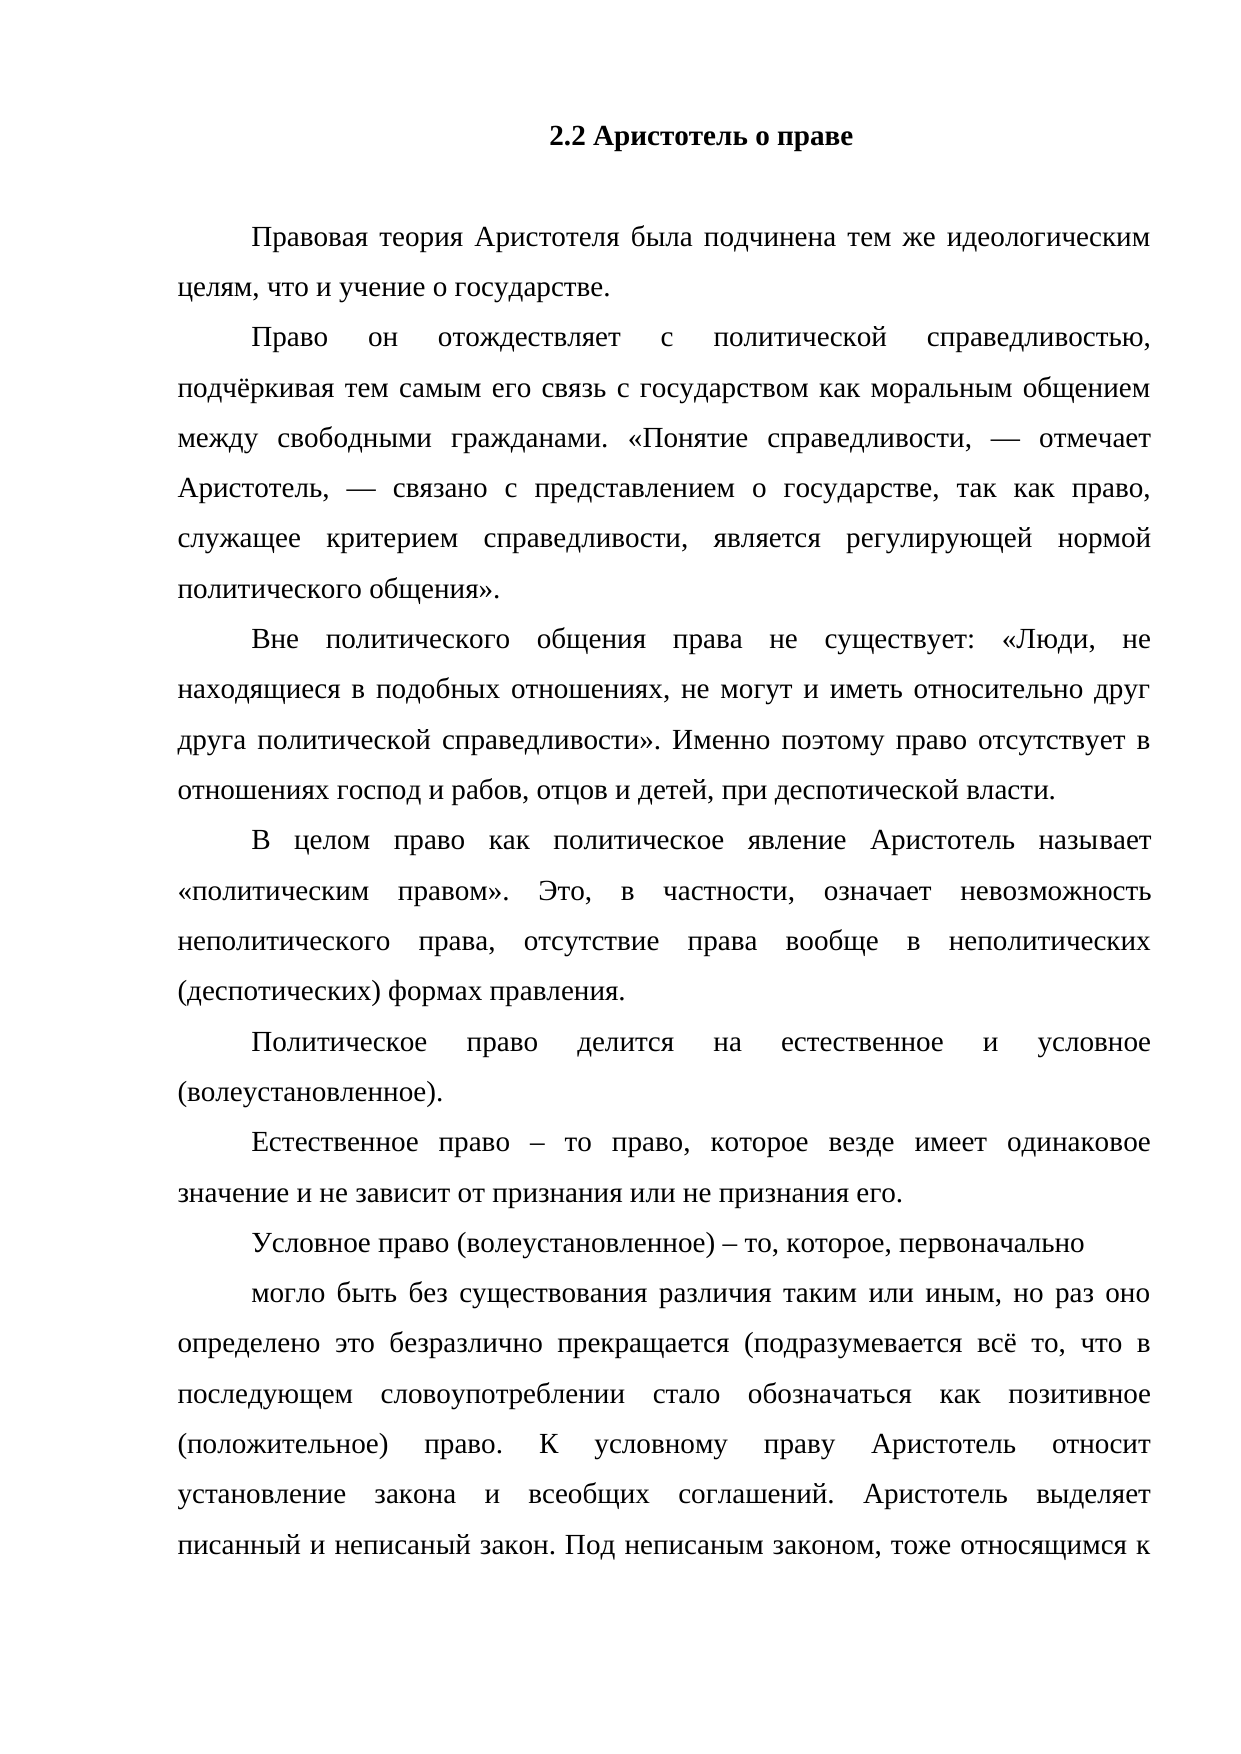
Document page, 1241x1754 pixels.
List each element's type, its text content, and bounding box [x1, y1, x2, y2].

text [177, 1275, 1152, 1560]
text 2.2 Аристотель о праве [177, 118, 1152, 152]
text Условное право (волеустановленное) – то, которое, первоначально [177, 1225, 1152, 1258]
text Вне политического общения права не существует: «Люди, не находящиеся в подобных отношениях, не могут и иметь относительно друг друга политической справедливости». Именно поэтому право отсутствует в отношениях господ и рабов, отцов и детей, при деспотической власти. [177, 621, 1152, 806]
text Политическое право делится на естественное и условное (волеустановленное). [177, 1024, 1152, 1108]
text Право он отождествляет с политической справедливостью, подчёркивая тем самым его связь с государством как моральным общением между свободными гражданами. «Понятие справедливости, — отмечает Аристотель, — связано с представлением о государстве, так как право, служащее критерием справедливости, является регулирующей нормой политического общения». [177, 319, 1152, 604]
text Естественное право – то право, которое везде имеет одинаковое значение и не зависит от признания или не признания его. [177, 1124, 1152, 1208]
text В целом право как политическое явление Аристотель называет «политическим правом». Это, в частности, означает невозможность неполитического права, отсутствие права вообще в неполитических (деспотических) формах правления. [177, 822, 1152, 1007]
text Правовая теория Аристотеля была подчинена тем же идеологическим целям, что и учение о государстве. [177, 219, 1152, 303]
